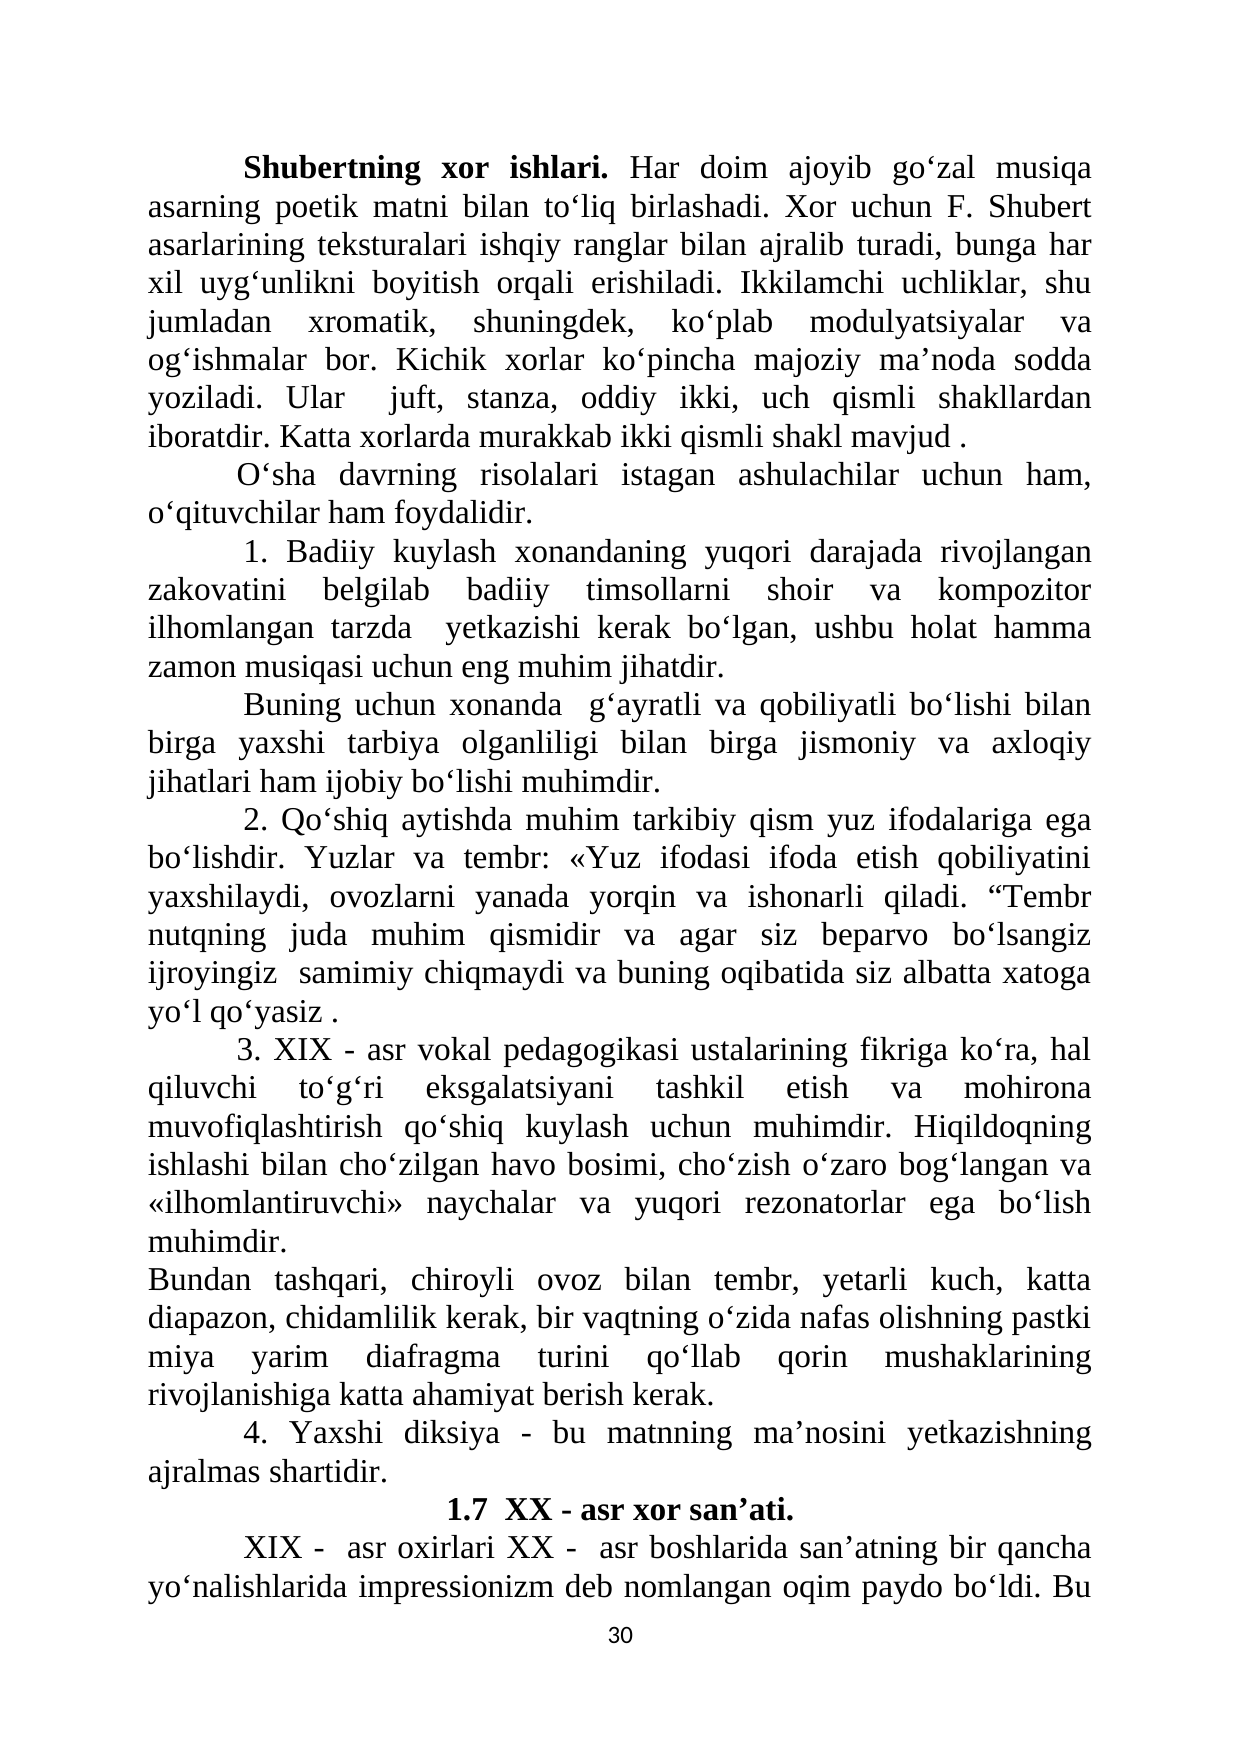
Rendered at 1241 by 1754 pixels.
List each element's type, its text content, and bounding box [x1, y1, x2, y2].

text 1.7 XX - asr xor san’ati. [148, 1489, 1092, 1528]
text 4. Yaxshi diksiya - bu matnning ma’nosini yetkazishning ajralmas shartidir. [148, 1413, 1092, 1489]
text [148, 1528, 1092, 1604]
text Shubertning xor ishlari. Har doim ajoyib go‘zal musiqa asarning poetik matni bilan to‘liq birlashadi. Xor uchun F. Shubert asarlarining teksturalari ishqiy ranglar bilan ajralib turadi, bunga har xil uyg‘unlikni boyitish orqali erishiladi. Ikkilamchi uchliklar, shu jumladan xromatik, shuningdek, ko‘plab modulyatsiyalar va og‘ishmalar bor. Kichik xorlar ko‘pincha majoziy ma’noda sodda yoziladi. Ular juft, stanza, oddiy ikki, uch qismli shakllardan iboratdir. Katta xorlarda murakkab ikki qismli shakl mavjud . [148, 148, 1092, 454]
text 3. XIX - asr vokal pedagogikasi ustalarining fikriga ko‘ra, hal qiluvchi to‘g‘ri eksgalatsiyani tashkil etish va mohirona muvofiqlashtirish qo‘shiq kuylash uchun muhimdir. Hiqildoqning ishlashi bilan cho‘zilgan havo bosimi, cho‘zish o‘zaro bog‘langan va «ilhomlantiruvchi» naychalar va yuqori rezonatorlar ega bo‘lish muhimdir. [148, 1029, 1092, 1259]
text 2. Qo‘shiq aytishda muhim tarkibiy qism yuz ifodalariga ega bo‘lishdir. Yuzlar va tembr: «Yuz ifodasi ifoda etish qobiliyatini yaxshilaydi, ovozlarni yanada yorqin va ishonarli qiladi. “Tembr nutqning juda muhim qismidir va agar siz beparvo bo‘lsangiz ijroyingiz samimiy chiqmaydi va buning oqibatida siz albatta xatoga yo‘l qo‘yasiz . [148, 799, 1092, 1029]
text 1. Badiiy kuylash xonandaning yuqori darajada rivojlangan zakovatini belgilab badiiy timsollarni shoir va kompozitor ilhomlangan tarzda yetkazishi kerak bo‘lgan, ushbu holat hamma zamon musiqasi uchun eng muhim jihatdir. [148, 531, 1092, 684]
text Buning uchun xonanda g‘ayratli va qobiliyatli bo‘lishi bilan birga yaxshi tarbiya olganliligi bilan birga jismoniy va axloqiy jihatlari ham ijobiy bo‘lishi muhimdir. [148, 684, 1092, 799]
text Bundan tashqari, chiroyli ovoz bilan tembr, yetarli kuch, katta diapazon, chidamlilik kerak, bir vaqtning o‘zida nafas olishning pastki miya yarim diafragma turini qo‘llab qorin mushaklarining rivojlanishiga katta ahamiyat berish kerak. [148, 1259, 1092, 1413]
text O‘sha davrning risolalari istagan ashulachilar uchun ham, o‘qituvchilar ham foydalidir. [148, 454, 1092, 531]
